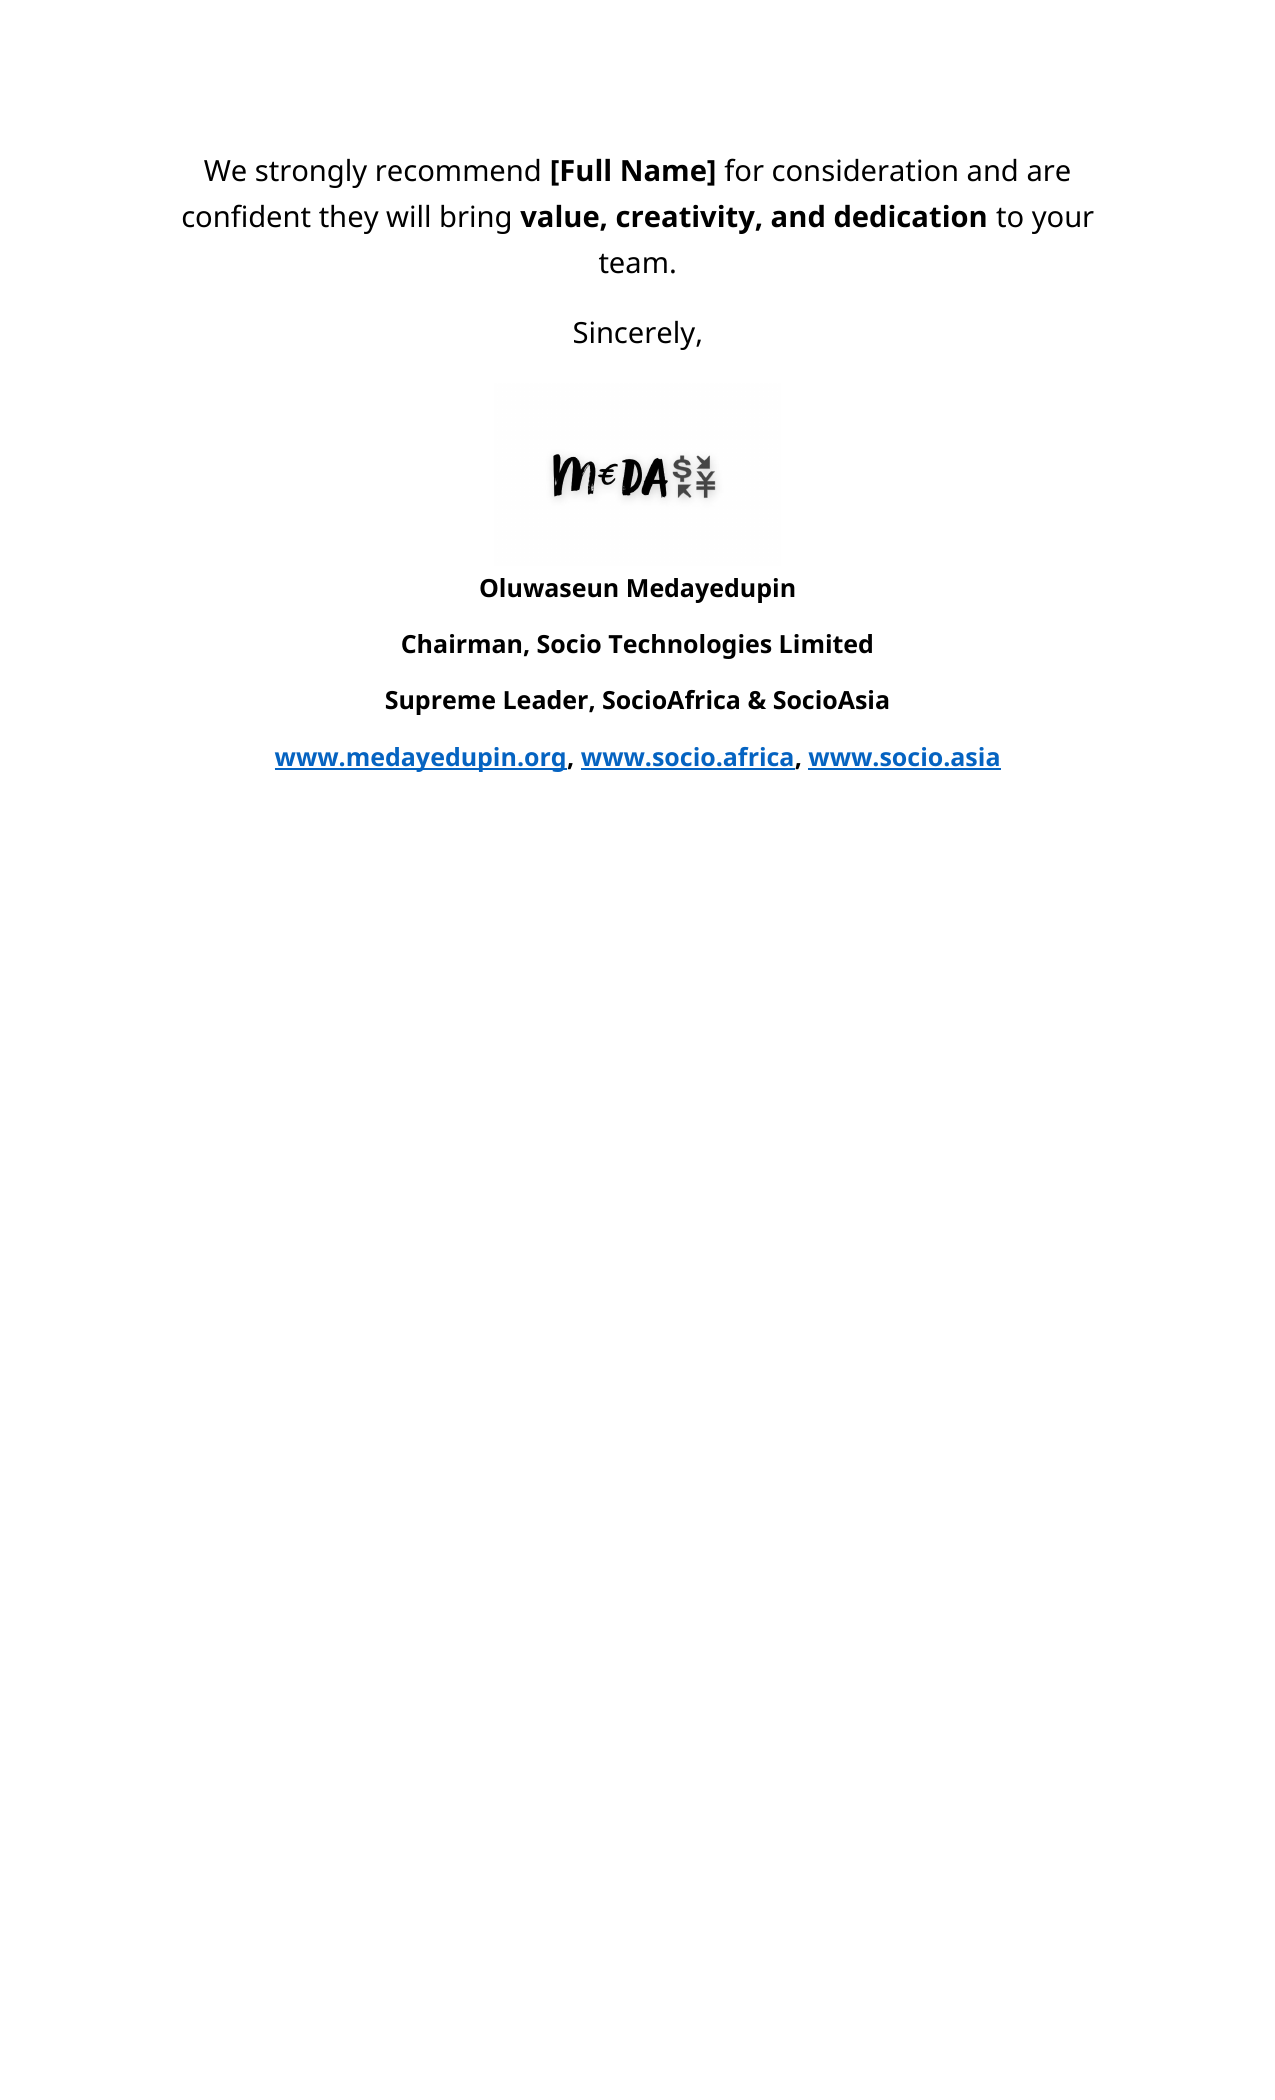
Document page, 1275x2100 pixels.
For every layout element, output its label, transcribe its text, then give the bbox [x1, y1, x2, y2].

text www.medayedupin.org, www.socio.africa, www.socio.asia [150, 739, 1125, 773]
text Chairman, Socio Technologies Limited [150, 627, 1125, 661]
text Sincerely, [150, 313, 1125, 352]
text We strongly recommend [Full Name] for consideration and are confident they will bring value, creativity, and dedication to your team. [150, 150, 1125, 282]
text Supreme Leader, SocioAfrica & SocioAsia [150, 683, 1125, 717]
text Oluwaseun Medayedupin [150, 571, 1125, 605]
